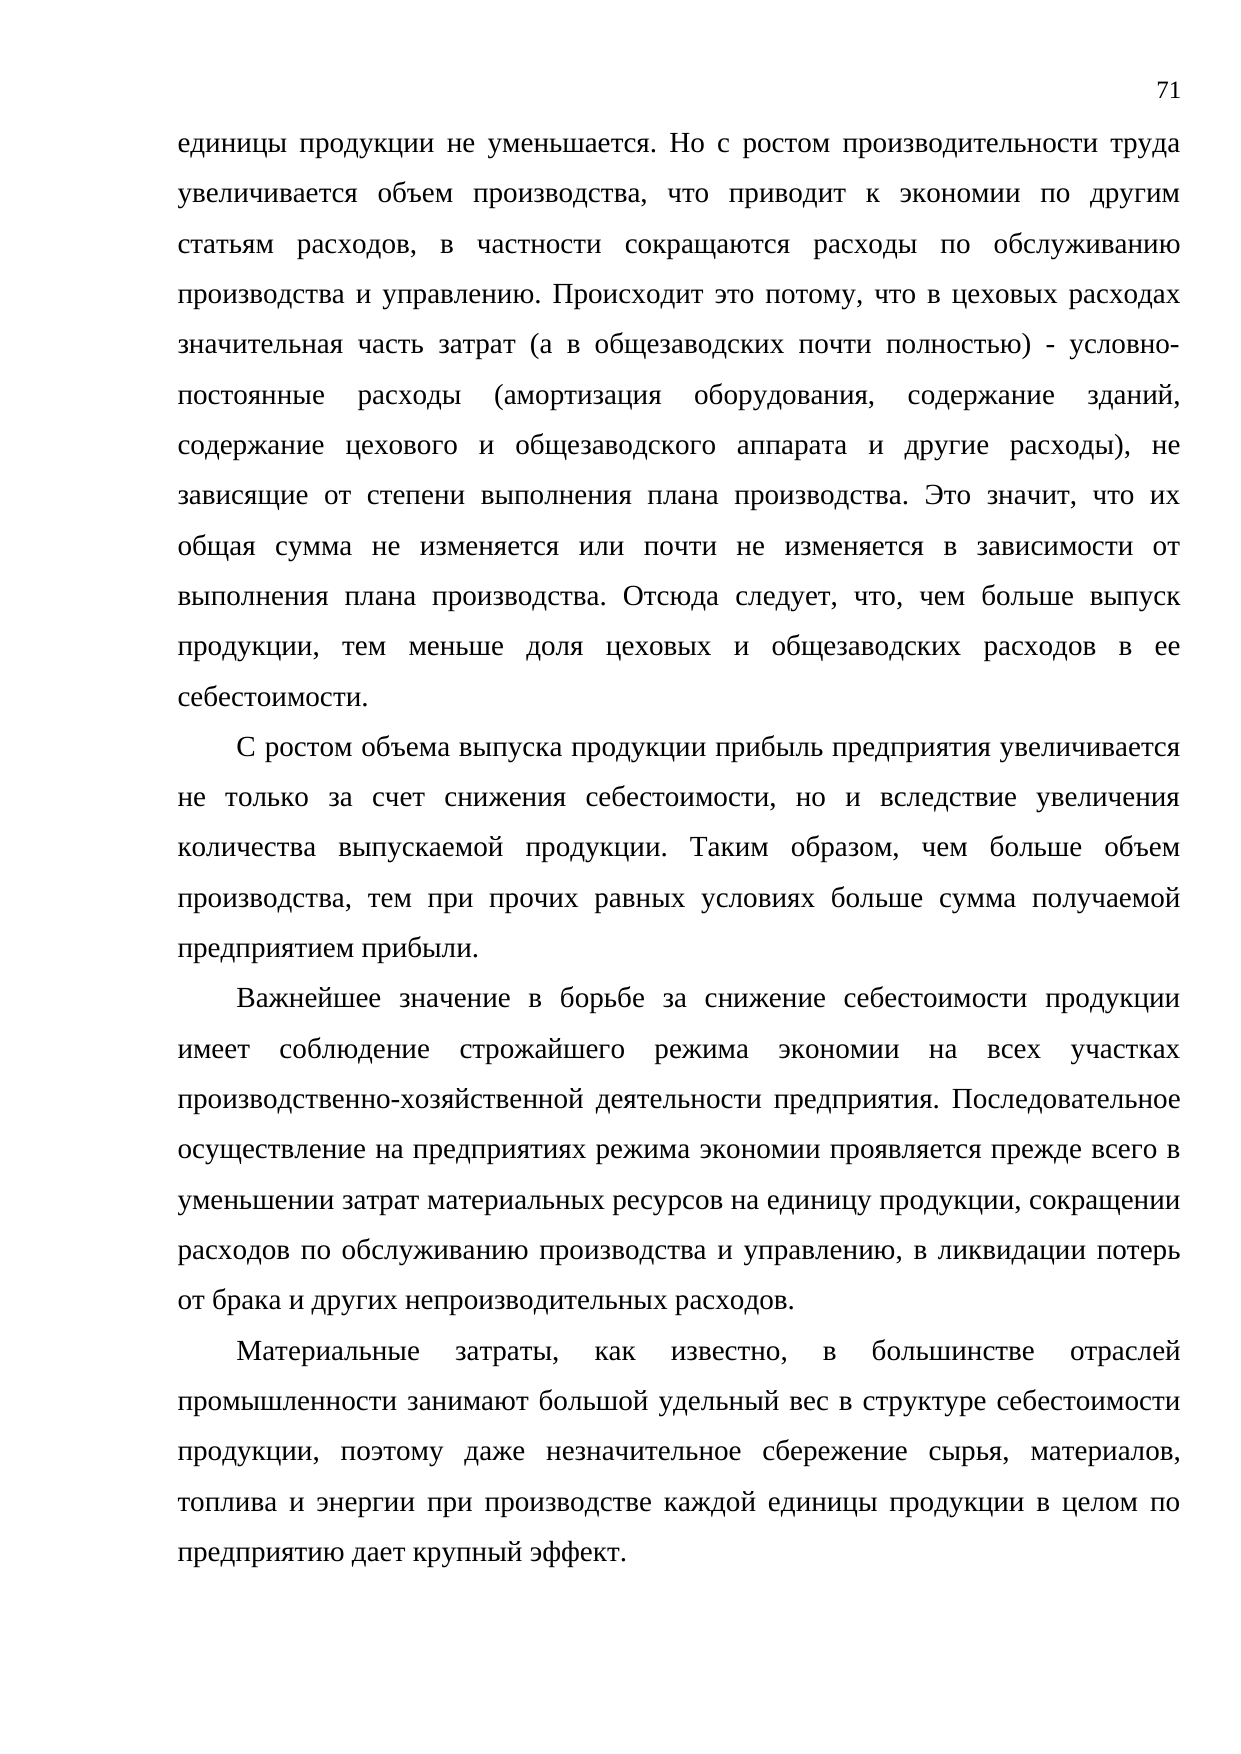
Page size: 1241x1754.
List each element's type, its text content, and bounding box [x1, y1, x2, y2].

text С ростом объема выпуска продукции прибыль предприятия увеличивается не только за счет снижения себестоимости, но и вследствие увеличения количества выпускаемой продукции. Таким образом, чем больше объем производства, тем при прочих равных условиях больше сумма получаемой предприятием прибыли. [177, 729, 1181, 964]
text Важнейшее значение в борьбе за снижение себестоимости продукции имеет соблюдение строжайшего режима экономии на всех участках производственно-хозяйственной деятельности предприятия. Последовательное осуществление на предприятиях режима экономии проявляется прежде всего в уменьшении затрат материальных ресурсов на единицу продукции, сокращении расходов по обслуживанию производства и управлению, в ликвидации потерь от брака и других непроизводительных расходов. [177, 981, 1181, 1316]
text Материальные затраты, как известно, в большинстве отраслей промышленности занимают большой удельный вес в структуре себестоимости продукции, поэтому даже незначительное сбережение сырья, материалов, топлива и энергии при производстве каждой единицы продукции в целом по предприятию дает крупный эффект. [177, 1333, 1181, 1567]
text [177, 125, 1181, 712]
